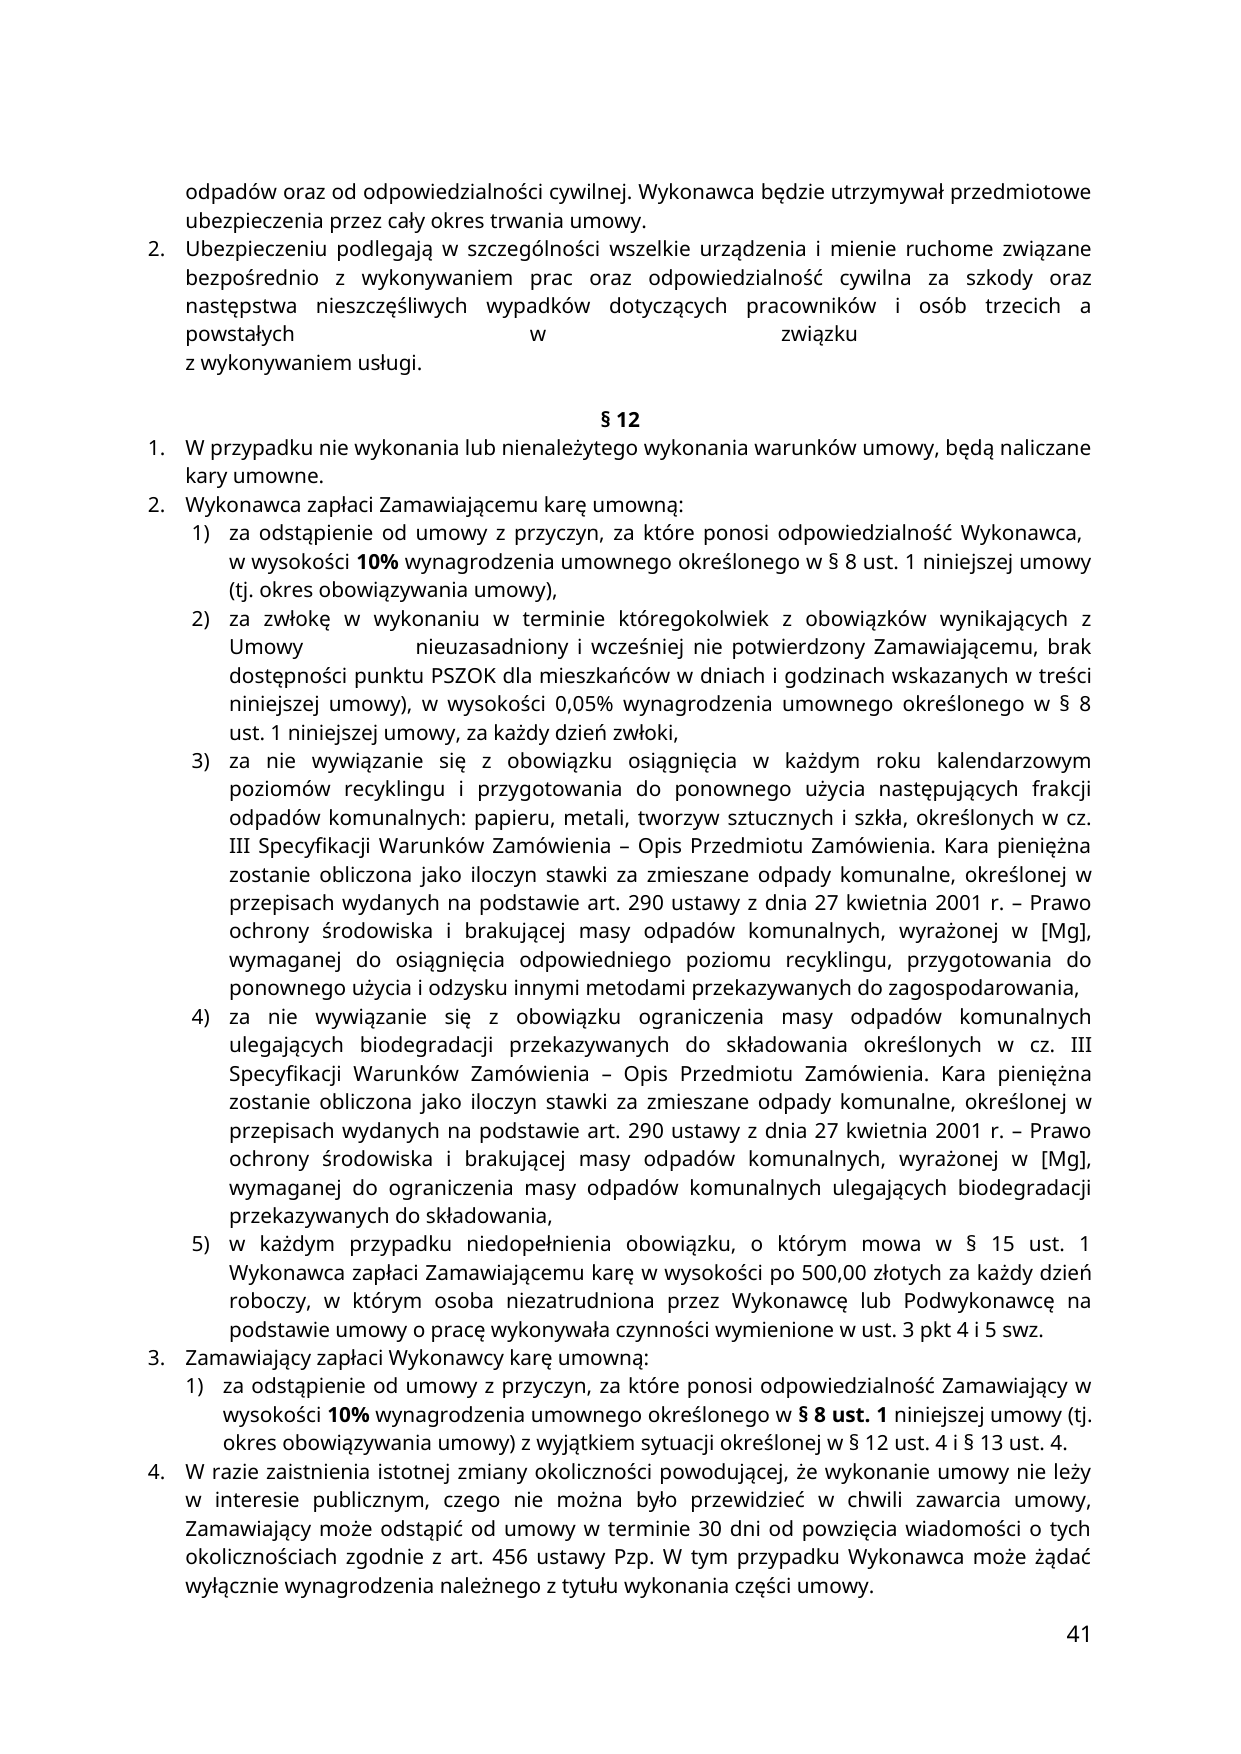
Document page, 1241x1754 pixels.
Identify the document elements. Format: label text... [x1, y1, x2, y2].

list Wykonawca zapłaci Zamawiającemu karę umowną: [148, 490, 1093, 518]
list Zamawiający zapłaci Wykonawcy karę umowną: [148, 1343, 1093, 1372]
list W razie zaistnienia istotnej zmiany okoliczności powodującej, że wykonanie umowy nie leży w interesie publicznym, czego nie można było przewidzieć w chwili zawarcia umowy, Zamawiający może odstąpić od umowy w terminie 30 dni od powzięcia wiadomości o tych okolicznościach zgodnie z art. 456 ustawy Pzp. W tym przypadku Wykonawca może żądać wyłącznie wynagrodzenia należnego z tytułu wykonania części umowy. [148, 1457, 1093, 1599]
list za nie wywiązanie się z obowiązku ograniczenia masy odpadów komunalnych ulegających biodegradacji przekazywanych do składowania określonych w cz. III Specyfikacji Warunków Zamówienia – Opis Przedmiotu Zamówienia. Kara pieniężna zostanie obliczona jako iloczyn stawki za zmieszane odpady komunalne, określonej w przepisach wydanych na podstawie art. 290 ustawy z dnia 27 kwietnia 2001 r. – Prawo ochrony środowiska i brakującej masy odpadów komunalnych, wyrażonej w [Mg], wymaganej do ograniczenia masy odpadów komunalnych ulegających biodegradacji przekazywanych do składowania, [191, 1002, 1093, 1229]
list Ubezpieczeniu podlegają w szczególności wszelkie urządzenia i mienie ruchome związane bezpośrednio z wykonywaniem prac oraz odpowiedzialność cywilna za szkody oraz następstwa nieszczęśliwych wypadków dotyczących pracowników i osób trzecich a powstałych w związku z wykonywaniem usługi. [148, 234, 1093, 376]
text § 12 [148, 405, 1093, 433]
list za nie wywiązanie się z obowiązku osiągnięcia w każdym roku kalendarzowym poziomów recyklingu i przygotowania do ponownego użycia następujących frakcji odpadów komunalnych: papieru, metali, tworzyw sztucznych i szkła, określonych w cz. III Specyfikacji Warunków Zamówienia – Opis Przedmiotu Zamówienia. Kara pieniężna zostanie obliczona jako iloczyn stawki za zmieszane odpady komunalne, określonej w przepisach wydanych na podstawie art. 290 ustawy z dnia 27 kwietnia 2001 r. – Prawo ochrony środowiska i brakującej masy odpadów komunalnych, wyrażonej w [Mg], wymaganej do osiągnięcia odpowiedniego poziomu recyklingu, przygotowania do ponownego użycia i odzysku innymi metodami przekazywanych do zagospodarowania, [191, 746, 1093, 1002]
list za odstąpienie od umowy z przyczyn, za które ponosi odpowiedzialność Wykonawca, w wysokości 10% wynagrodzenia umownego określonego w § 8 ust. 1 niniejszej umowy (tj. okres obowiązywania umowy), [191, 518, 1093, 604]
list w każdym przypadku niedopełnienia obowiązku, o którym mowa w § 15 ust. 1 Wykonawca zapłaci Zamawiającemu karę w wysokości po 500,00 złotych za każdy dzień roboczy, w którym osoba niezatrudniona przez Wykonawcę lub Podwykonawcę na podstawie umowy o pracę wykonywała czynności wymienione w ust. 3 pkt 4 i 5 swz. [191, 1229, 1093, 1343]
list za odstąpienie od umowy z przyczyn, za które ponosi odpowiedzialność Zamawiający w wysokości 10% wynagrodzenia umownego określonego w § 8 ust. 1 niniejszej umowy (tj. okres obowiązywania umowy) z wyjątkiem sytuacji określonej w § 12 ust. 4 i § 13 ust. 4. [185, 1372, 1093, 1457]
list W przypadku nie wykonania lub nienależytego wykonania warunków umowy, będą naliczane kary umowne. [148, 433, 1093, 490]
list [148, 177, 1093, 234]
list za zwłokę w wykonaniu w terminie któregokolwiek z obowiązków wynikających z Umowy nieuzasadniony i wcześniej nie potwierdzony Zamawiającemu, brak dostępności punktu PSZOK dla mieszkańców w dniach i godzinach wskazanych w treści niniejszej umowy), w wysokości 0,05% wynagrodzenia umownego określonego w § 8 ust. 1 niniejszej umowy, za każdy dzień zwłoki, [191, 604, 1093, 746]
